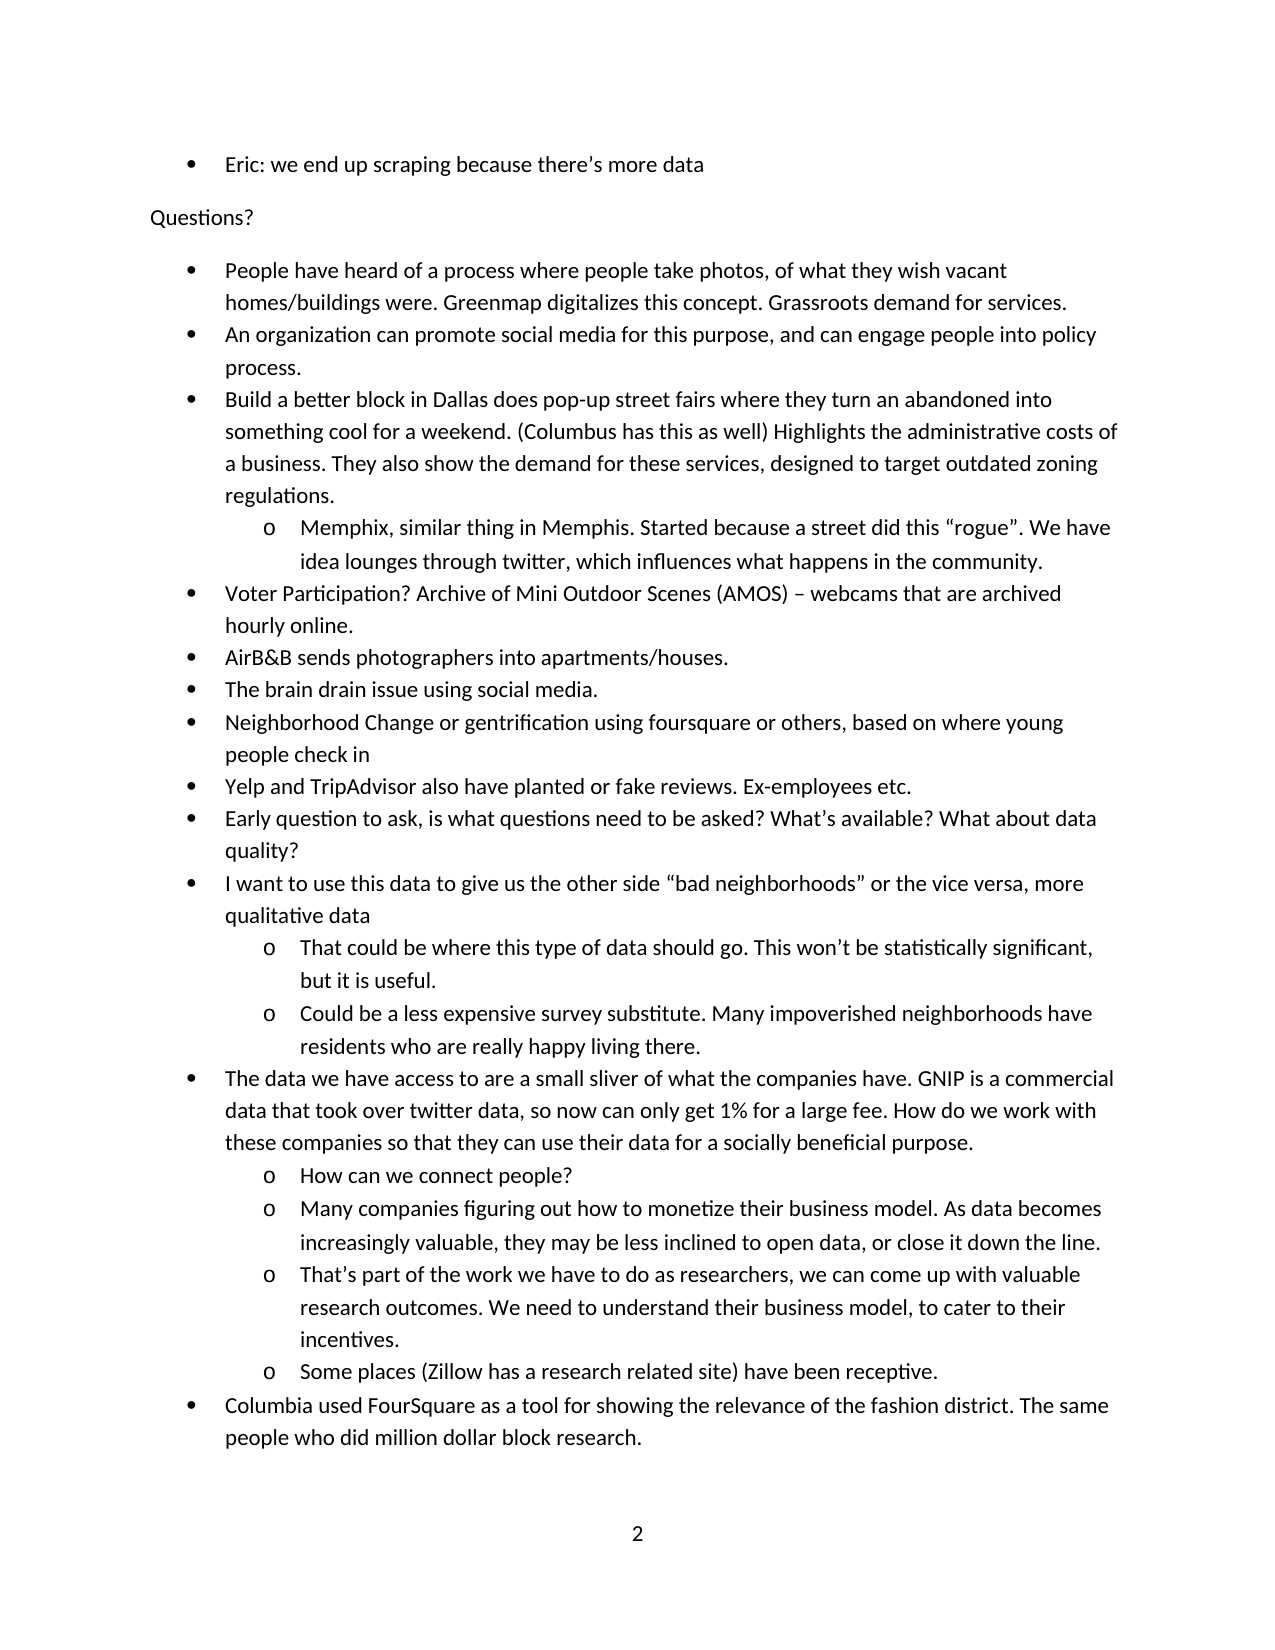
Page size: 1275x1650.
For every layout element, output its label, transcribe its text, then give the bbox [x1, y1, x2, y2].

list I want to use this data to give us the other side “bad neighborhoods” or the vice versa, more qualitative data [187, 869, 1125, 929]
list Neighborhood Change or gentrification using foursquare or others, based on where young people check in [187, 708, 1125, 768]
list An organization can promote social media for this purpose, and can engage people into policy process. [187, 320, 1125, 381]
list Many companies figuring out how to monetize their business model. As data becomes increasingly valuable, they may be less inclined to open data, or close it down the line. [262, 1194, 1125, 1256]
list Memphix, similar thing in Memphis. Started because a street did this “rogue”. We have idea lounges through twitter, which influences what happens in the community. [262, 513, 1125, 575]
text Questions? [150, 203, 1125, 231]
list Eric: we end up scraping because there’s more data [187, 150, 1125, 178]
list The brain drain issue using social media. [187, 676, 1125, 704]
list Voter Participation? Archive of Mini Outdoor Scenes (AMOS) – webcams that are archived hourly online. [187, 579, 1125, 639]
list That could be where this type of data should go. This won’t be statistically significant, but it is useful. [262, 933, 1125, 994]
list Early question to ask, is what questions need to be asked? What’s available? What about data quality? [187, 804, 1125, 864]
list AirB&B sends photographers into apartments/houses. [187, 643, 1125, 671]
list Could be a less expensive survey substitute. Many impoverished neighborhoods have residents who are really happy living there. [262, 999, 1125, 1060]
list Some places (Zillow has a research related site) have been receptive. [262, 1357, 1125, 1387]
list That’s part of the work we have to do as researchers, we can come up with valuable research outcomes. We need to understand their business model, to cater to their incentives. [262, 1260, 1125, 1353]
list Build a better block in Dallas does pop-up street fairs where they turn an abandoned into something cool for a weekend. (Columbus has this as well) Highlights the administrative costs of a business. They also show the demand for these services, designed to target outdated zoning regulations. [187, 385, 1125, 509]
list How can we connect people? [262, 1161, 1125, 1190]
list People have heard of a process where people take photos, of what they wish vacant homes/buildings were. Greenmap digitalizes this concept. Grassroots demand for services. [187, 256, 1125, 316]
list Yelp and TripAdvisor also have planted or fake reviews. Ex-employees etc. [187, 772, 1125, 800]
list The data we have access to are a small sliver of what the companies have. GNIP is a commercial data that took over twitter data, so now can only get 1% for a large fee. How do we work with these companies so that they can use their data for a socially beneficial purpose. [187, 1064, 1125, 1157]
list Columbia used FourSquare as a tool for showing the relevance of the fashion district. The same people who did million dollar block research. [187, 1391, 1125, 1451]
